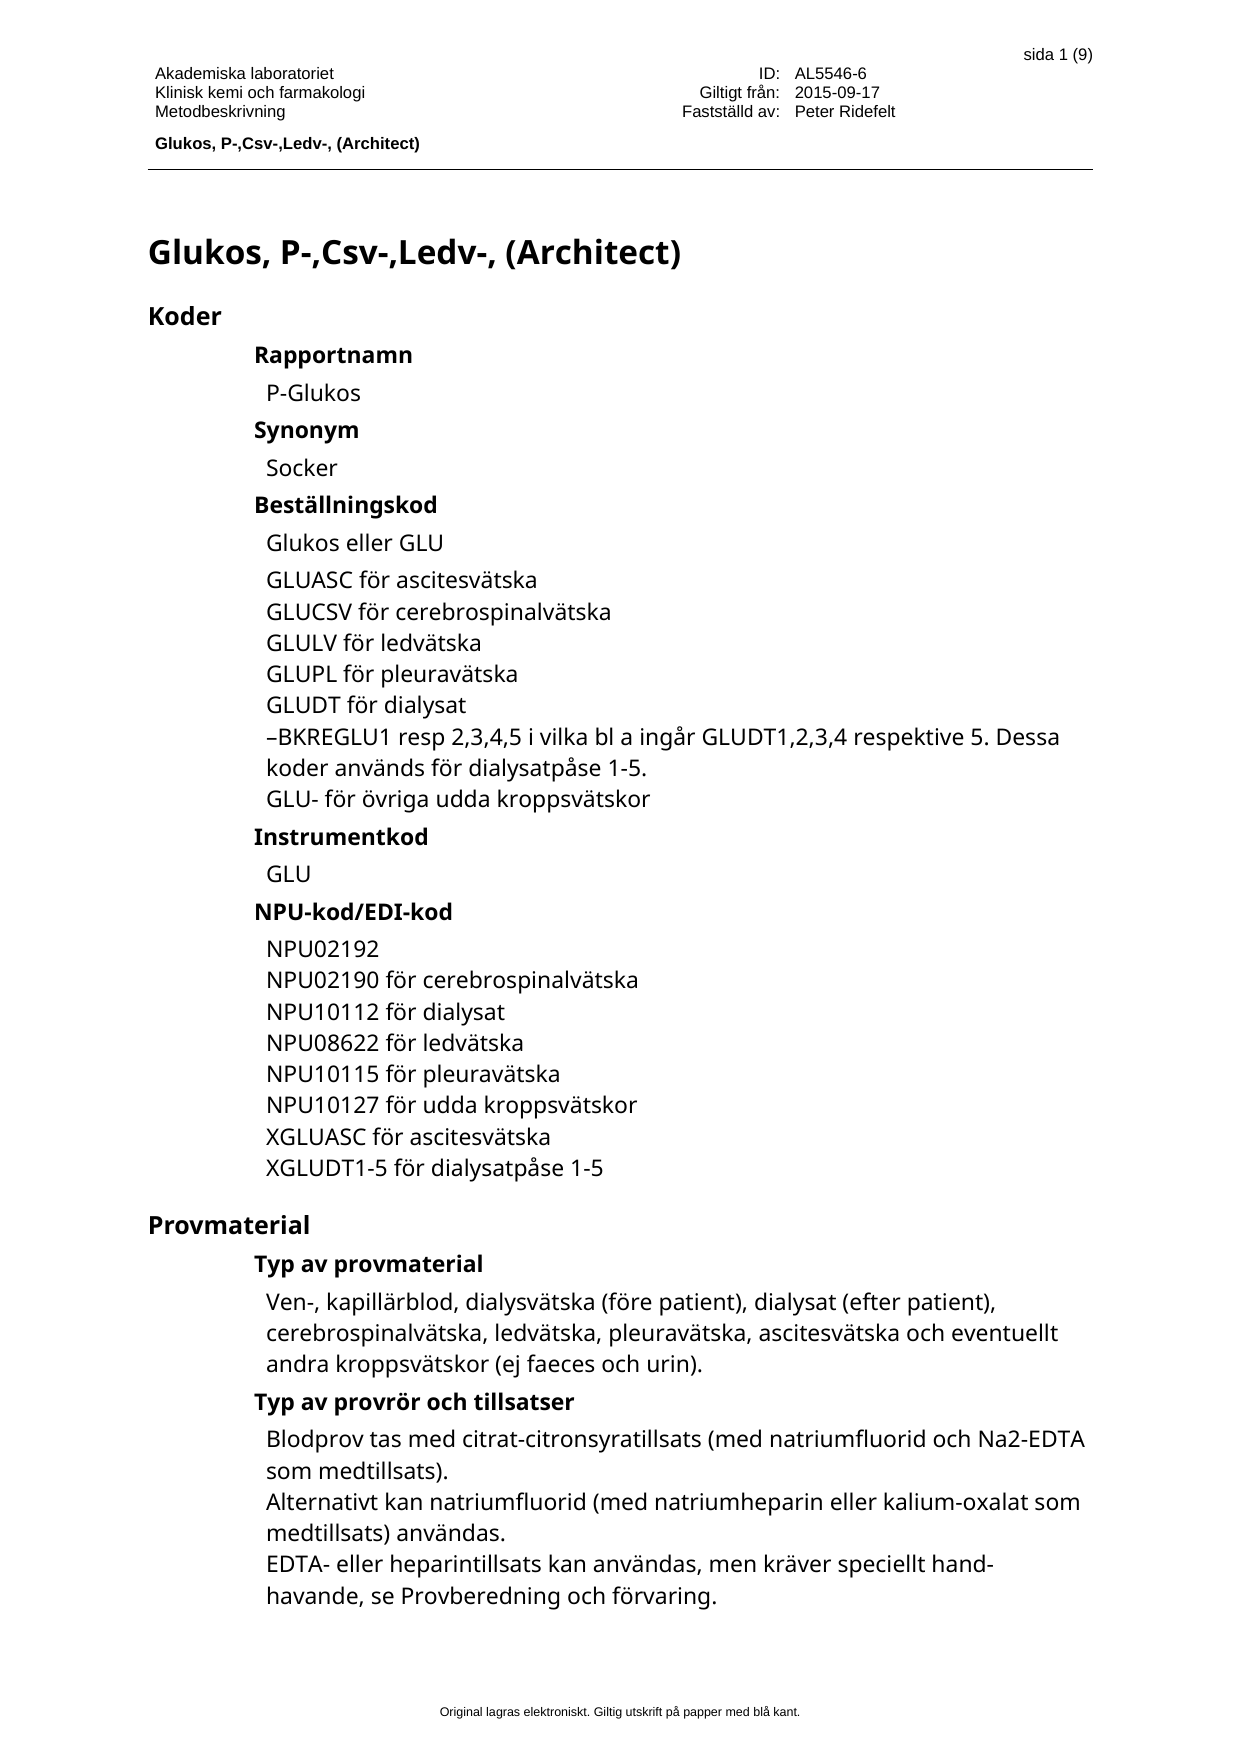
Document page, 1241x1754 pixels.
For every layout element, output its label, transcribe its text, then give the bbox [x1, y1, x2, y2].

subtitle Typ av provrör och tillsatser [254, 1386, 1093, 1417]
subtitle NPU-kod/EDI-kod [254, 896, 1093, 927]
text Glukos eller GLU [266, 527, 1093, 558]
text GLUASC för ascitesvätska GLUCSV för cerebrospinalvätska GLULV för ledvätska GLUPL för pleuravätska GLUDT för dialysat –BKREGLU1 resp 2,3,4,5 i vilka bl a ingår GLUDT1,2,3,4 respektive 5. Dessa koder används för dialysatpåse 1-5. GLU- för övriga udda kroppsvätskor [266, 564, 1093, 814]
subtitle Beställningskod [254, 489, 1093, 521]
text Blodprov tas med citrat-citronsyratillsats (med natriumfluorid och Na2-EDTA som medtillsats). Alternativt kan natriumfluorid (med natriumheparin eller kalium-oxalat som medtillsats) användas. EDTA- eller heparintillsats kan användas, men kräver speciellt hand-havande, se Provberedning och förvaring. [266, 1423, 1093, 1611]
text Glukos, P-,Csv-,Ledv-, (Architect) [148, 228, 1093, 274]
subtitle Typ av provmaterial [254, 1248, 1093, 1279]
subtitle Rapportnamn [254, 339, 1093, 371]
text Ven-, kapillärblod, dialysvätska (före patient), dialysat (efter patient), cerebrospinalvätska, ledvätska, pleuravätska, ascitesvätska och eventuellt andra kroppsvätskor (ej faeces och urin). [266, 1286, 1093, 1379]
subtitle Instrumentkod [254, 821, 1093, 852]
text P-Glukos [266, 377, 1093, 408]
subtitle Provmaterial [148, 1208, 1093, 1242]
subtitle Synonym [254, 414, 1093, 446]
text GLU [266, 858, 1093, 889]
subtitle Koder [148, 299, 1093, 333]
text NPU02192 NPU02190 för cerebrospinalvätska NPU10112 för dialysat NPU08622 för ledvätska NPU10115 för pleuravätska NPU10127 för udda kroppsvätskor XGLUASC för ascitesvätska XGLUDT1-5 för dialysatpåse 1-5 [266, 933, 1093, 1183]
text Socker [266, 452, 1093, 483]
